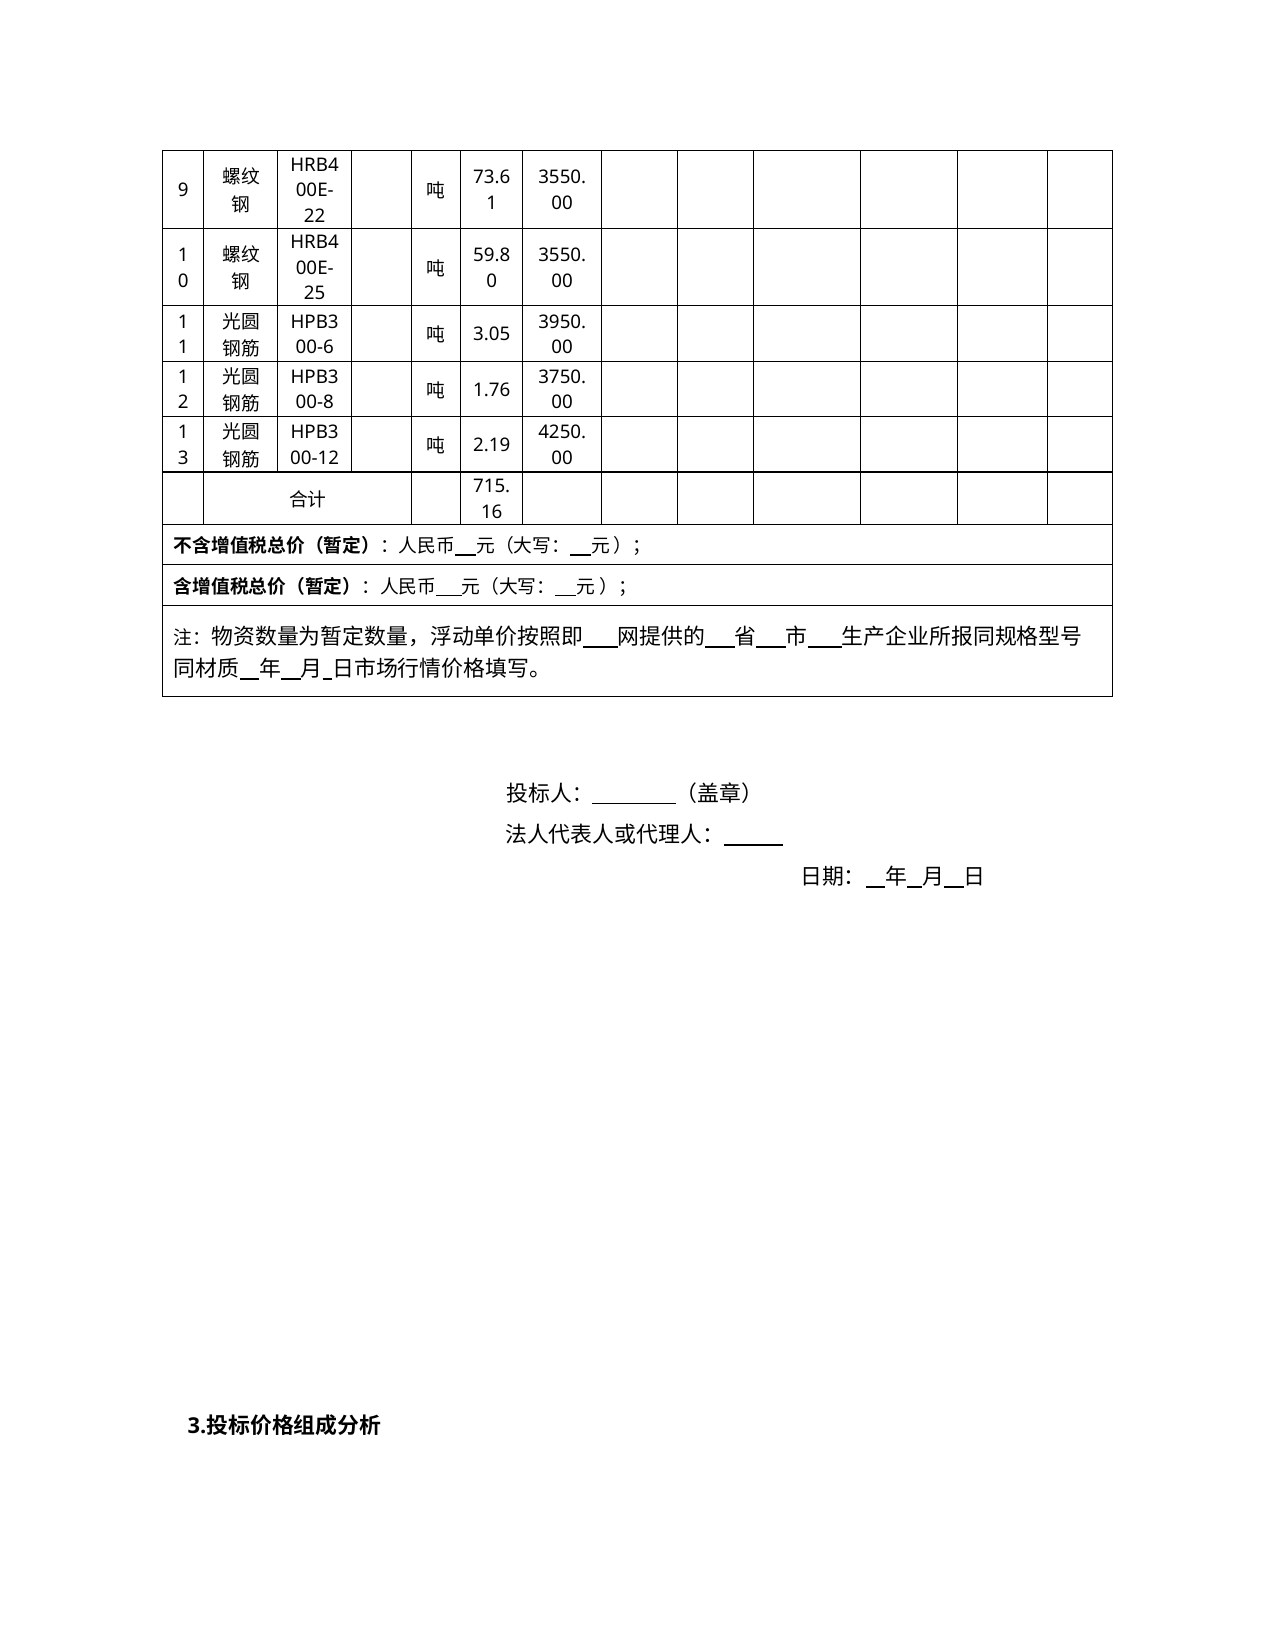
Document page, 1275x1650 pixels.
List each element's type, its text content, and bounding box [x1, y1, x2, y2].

table_cell [678, 417, 753, 471]
table_cell [1048, 229, 1112, 305]
table_cell [352, 229, 411, 305]
table_cell [958, 417, 1047, 471]
table_cell [754, 306, 860, 361]
table_cell [602, 229, 677, 305]
table_cell [352, 306, 411, 361]
table_cell [602, 473, 677, 523]
table_cell [861, 473, 957, 523]
table_cell [754, 417, 860, 471]
table_cell [602, 417, 677, 471]
table_cell [958, 306, 1047, 361]
table_cell [861, 362, 957, 416]
table_cell 73.61 [461, 151, 522, 228]
table_cell [958, 151, 1047, 228]
table_cell 注：物资数量为暂定数量，浮动单价按照即 网提供的 省 市 生产企业所报同规格型号同材质 年 月 日市场行情价格填写。 [163, 606, 1112, 696]
table_cell 1.76 [461, 362, 522, 416]
table_cell 光圆钢筋 [204, 417, 277, 471]
table_cell [412, 473, 460, 523]
text 日期： 年 月 日 [187, 851, 1087, 893]
table_cell 9 [163, 151, 203, 228]
table_cell 13 [163, 417, 203, 471]
table_cell [352, 362, 411, 416]
table_cell 吨 [412, 229, 460, 305]
table_cell 59.80 [461, 229, 522, 305]
table_cell 715.16 [461, 473, 522, 523]
table_cell HPB300-6 [278, 306, 351, 361]
table_cell [1048, 417, 1112, 471]
table_cell 含增值税总价（暂定）：人民币 元（大写： 元 ）； [163, 565, 1112, 605]
table_cell 螺纹钢 [204, 151, 277, 228]
table_cell HRB400E-22 [278, 151, 351, 228]
table_cell 吨 [412, 151, 460, 228]
text 法人代表人或代理人： [187, 809, 1087, 851]
table_cell 3950.00 [523, 306, 601, 361]
table_cell 3550.00 [523, 151, 601, 228]
table_cell 吨 [412, 306, 460, 361]
table_cell [861, 306, 957, 361]
table_cell 光圆钢筋 [204, 362, 277, 416]
table_cell [958, 473, 1047, 523]
table_cell [163, 473, 203, 523]
text 投标人： （盖章） [187, 768, 1087, 809]
table_cell 10 [163, 229, 203, 305]
table_cell 不含增值税总价（暂定）：人民币 元（大写： 元 ）； [163, 525, 1112, 564]
table_cell [602, 151, 677, 228]
table_cell [1048, 151, 1112, 228]
table_cell [678, 306, 753, 361]
table_cell 12 [163, 362, 203, 416]
table_cell [1048, 473, 1112, 523]
table_cell 3550.00 [523, 229, 601, 305]
table_cell [754, 473, 860, 523]
table_cell 吨 [412, 362, 460, 416]
table_cell [678, 362, 753, 416]
table_cell [861, 229, 957, 305]
table_cell [958, 229, 1047, 305]
table_cell [602, 362, 677, 416]
table_cell 吨 [412, 417, 460, 471]
table_cell 2.19 [461, 417, 522, 471]
table_cell 光圆钢筋 [204, 306, 277, 361]
table_cell [1048, 362, 1112, 416]
table_cell [861, 417, 957, 471]
table_cell [754, 362, 860, 416]
table_cell [1048, 306, 1112, 361]
table_cell [523, 473, 601, 523]
table_cell HPB300-12 [278, 417, 351, 471]
table_cell HPB300-8 [278, 362, 351, 416]
table_cell 4250.00 [523, 417, 601, 471]
table_cell [602, 306, 677, 361]
table_cell 3.05 [461, 306, 522, 361]
table_cell 合计 [204, 473, 411, 523]
table_cell 螺纹钢 [204, 229, 277, 305]
table_cell [861, 151, 957, 228]
table_cell [958, 362, 1047, 416]
table_cell [352, 151, 411, 228]
table_cell [352, 417, 411, 471]
table_cell [754, 151, 860, 228]
table_cell [678, 473, 753, 523]
table_cell HRB400E-25 [278, 229, 351, 305]
table_cell 3750.00 [523, 362, 601, 416]
text 3.投标价格组成分析 [187, 1408, 1087, 1440]
table_cell 11 [163, 306, 203, 361]
table_cell [678, 151, 753, 228]
table_cell [754, 229, 860, 305]
table_cell [678, 229, 753, 305]
